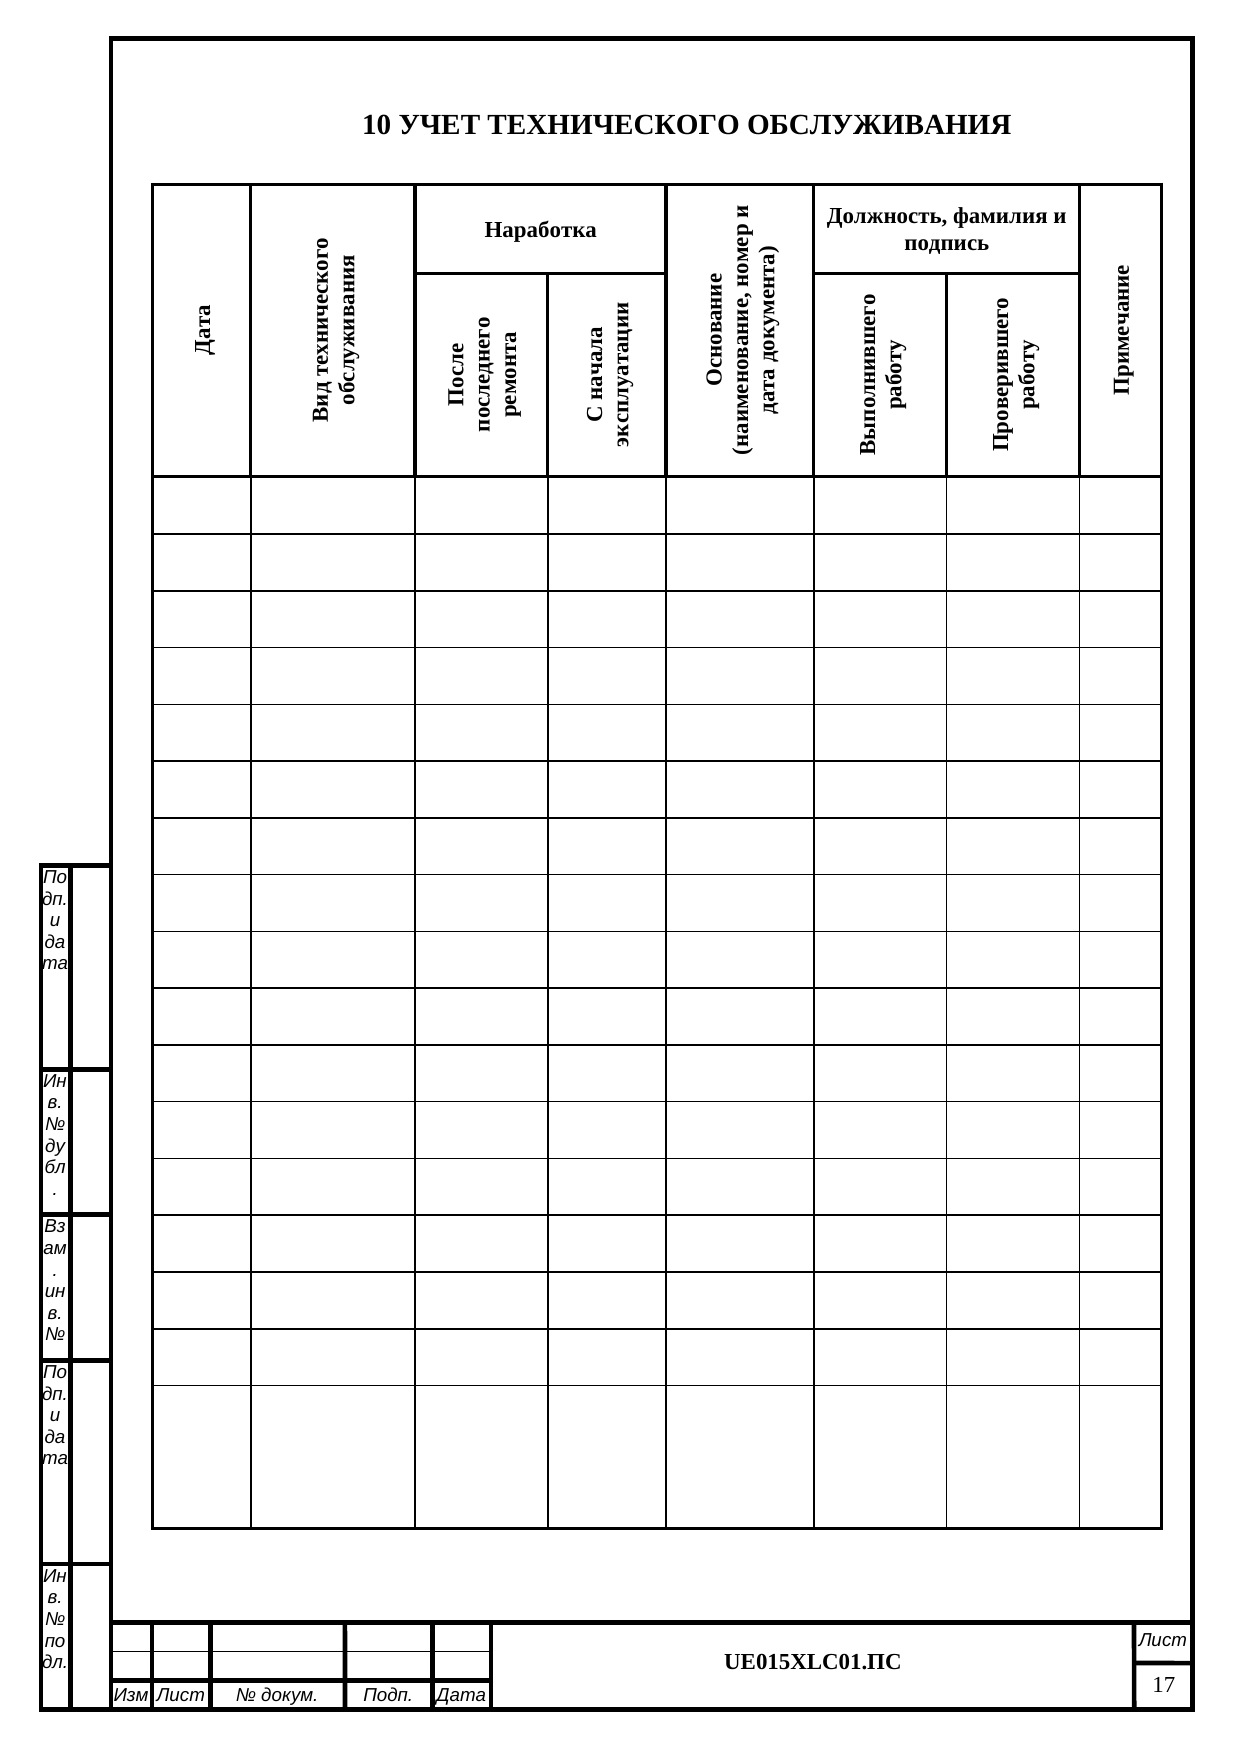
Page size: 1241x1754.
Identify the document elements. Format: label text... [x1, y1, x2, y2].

table_cell [1080, 819, 1160, 874]
table_cell [252, 1330, 414, 1385]
table_cell [416, 1273, 547, 1328]
table_cell [815, 1159, 946, 1214]
table_cell [549, 875, 665, 931]
table_cell [416, 1046, 547, 1101]
table_cell [815, 1386, 946, 1527]
table_cell [667, 478, 813, 533]
table_cell [252, 535, 414, 590]
table_cell [815, 819, 946, 874]
table_cell [416, 1159, 547, 1214]
table_cell [947, 1216, 1079, 1271]
table_cell [416, 705, 547, 760]
table_cell [667, 705, 813, 760]
table_cell [252, 819, 414, 874]
table_cell [815, 875, 946, 931]
table_cell [815, 705, 946, 760]
table_cell [549, 762, 665, 817]
table_cell [416, 648, 547, 703]
table_cell [416, 1102, 547, 1158]
table_cell [947, 819, 1079, 874]
table_cell [154, 1159, 250, 1214]
table_cell [549, 592, 665, 647]
table_cell [947, 478, 1079, 533]
table_cell [667, 989, 813, 1044]
table_cell [154, 478, 250, 533]
table_cell [154, 932, 250, 987]
table_cell [667, 1273, 813, 1328]
table_cell [667, 1216, 813, 1271]
table_cell [252, 1273, 414, 1328]
table_cell [947, 932, 1079, 987]
table_header Вид технического обслуживания [252, 186, 413, 475]
table_cell [549, 1102, 665, 1158]
table_cell [667, 1102, 813, 1158]
table_cell [1080, 478, 1160, 533]
table_cell [549, 1330, 665, 1385]
table_cell [667, 819, 813, 874]
table_cell [154, 1330, 250, 1385]
table_header Основание (наименование, номер и дата документа) [668, 186, 812, 475]
table_cell [947, 875, 1079, 931]
table_cell [252, 648, 414, 703]
table_cell [154, 1273, 250, 1328]
table_cell [154, 819, 250, 874]
table_cell [667, 875, 813, 931]
table_cell [252, 592, 414, 647]
table_cell [549, 1046, 665, 1101]
table_cell [667, 762, 813, 817]
table_cell [815, 989, 946, 1044]
table_cell [252, 1159, 414, 1214]
table_cell С начала эксплуатации [549, 275, 664, 475]
table_cell [1080, 1216, 1160, 1271]
table_cell [154, 1216, 250, 1271]
table_cell [416, 535, 547, 590]
table_cell [416, 875, 547, 931]
table_cell [549, 932, 665, 987]
table_cell [252, 989, 414, 1044]
table_cell [947, 705, 1079, 760]
table_cell [154, 592, 250, 647]
table_cell [154, 875, 250, 931]
table_cell [416, 932, 547, 987]
table_cell [1080, 1102, 1160, 1158]
table_cell [1080, 705, 1160, 760]
table_cell [252, 705, 414, 760]
table_cell [549, 1216, 665, 1271]
table_cell [1080, 762, 1160, 817]
table_cell [947, 1159, 1079, 1214]
table_cell [416, 989, 547, 1044]
table_cell [947, 1273, 1079, 1328]
table_cell [667, 1330, 813, 1385]
table_cell [815, 1046, 946, 1101]
table_cell [154, 1046, 250, 1101]
table_cell [667, 1046, 813, 1101]
table_cell [154, 705, 250, 760]
table_cell [549, 819, 665, 874]
table_cell [947, 989, 1079, 1044]
table_cell [154, 1386, 250, 1527]
table_cell [1080, 1273, 1160, 1328]
table_cell [815, 1102, 946, 1158]
table_cell [667, 1386, 813, 1527]
table_header Наработка [417, 186, 664, 272]
table_cell [416, 1386, 547, 1527]
list УЧЕТ ТЕХНИЧЕСКОГО ОБСЛУЖИВАНИЯ [148, 107, 1167, 141]
table_cell [154, 989, 250, 1044]
table_cell [154, 762, 250, 817]
table_cell [815, 648, 946, 703]
table_cell [947, 1046, 1079, 1101]
table_cell [416, 1216, 547, 1271]
table_cell [815, 478, 946, 533]
table_cell [947, 535, 1079, 590]
table_header Примечание [1081, 186, 1160, 475]
table_header Дата [154, 186, 249, 475]
table_cell [815, 1216, 946, 1271]
table_cell [667, 592, 813, 647]
table_cell [549, 478, 665, 533]
table_cell [815, 1330, 946, 1385]
table_cell [1080, 875, 1160, 931]
table_cell [549, 535, 665, 590]
table_cell [815, 592, 946, 647]
table_cell [1080, 1159, 1160, 1214]
table_cell [252, 875, 414, 931]
table_cell [815, 1273, 946, 1328]
table_cell [815, 932, 946, 987]
table_cell [416, 478, 547, 533]
table_cell [1080, 535, 1160, 590]
table_cell [667, 932, 813, 987]
table_cell [252, 1102, 414, 1158]
table_cell [549, 1386, 665, 1527]
table_cell [252, 1216, 414, 1271]
table_cell [947, 1102, 1079, 1158]
table_cell [549, 705, 665, 760]
table_cell [549, 648, 665, 703]
table_cell [252, 1386, 414, 1527]
table_cell [252, 478, 414, 533]
table_cell После последнего ремонта [417, 275, 546, 475]
table_cell [667, 1159, 813, 1214]
table_cell [549, 989, 665, 1044]
table_cell [1080, 989, 1160, 1044]
table_cell [667, 648, 813, 703]
table_cell [947, 1330, 1079, 1385]
table_cell [1080, 932, 1160, 987]
table_cell [1080, 1386, 1160, 1527]
table_cell [1080, 1046, 1160, 1101]
table_cell [947, 592, 1079, 647]
table_cell Выполнившего работу [815, 275, 945, 475]
table_cell [947, 1386, 1079, 1527]
table_cell [154, 648, 250, 703]
table_cell [549, 1273, 665, 1328]
table_cell [252, 1046, 414, 1101]
table_cell [252, 932, 414, 987]
table_cell [549, 1159, 665, 1214]
table_cell [1080, 1330, 1160, 1385]
table_cell Проверившего работу [948, 275, 1078, 475]
table_cell [416, 762, 547, 817]
table_cell [154, 1102, 250, 1158]
table_cell [252, 762, 414, 817]
table_cell [154, 535, 250, 590]
table_cell [947, 648, 1079, 703]
table_cell [1080, 648, 1160, 703]
table_cell [416, 592, 547, 647]
table_cell [416, 819, 547, 874]
table_cell [815, 762, 946, 817]
table_cell [815, 535, 946, 590]
table_cell [667, 535, 813, 590]
table_cell [416, 1330, 547, 1385]
table_cell [947, 762, 1079, 817]
table_cell [1080, 592, 1160, 647]
table_header Должность, фамилия и подпись [815, 186, 1078, 272]
